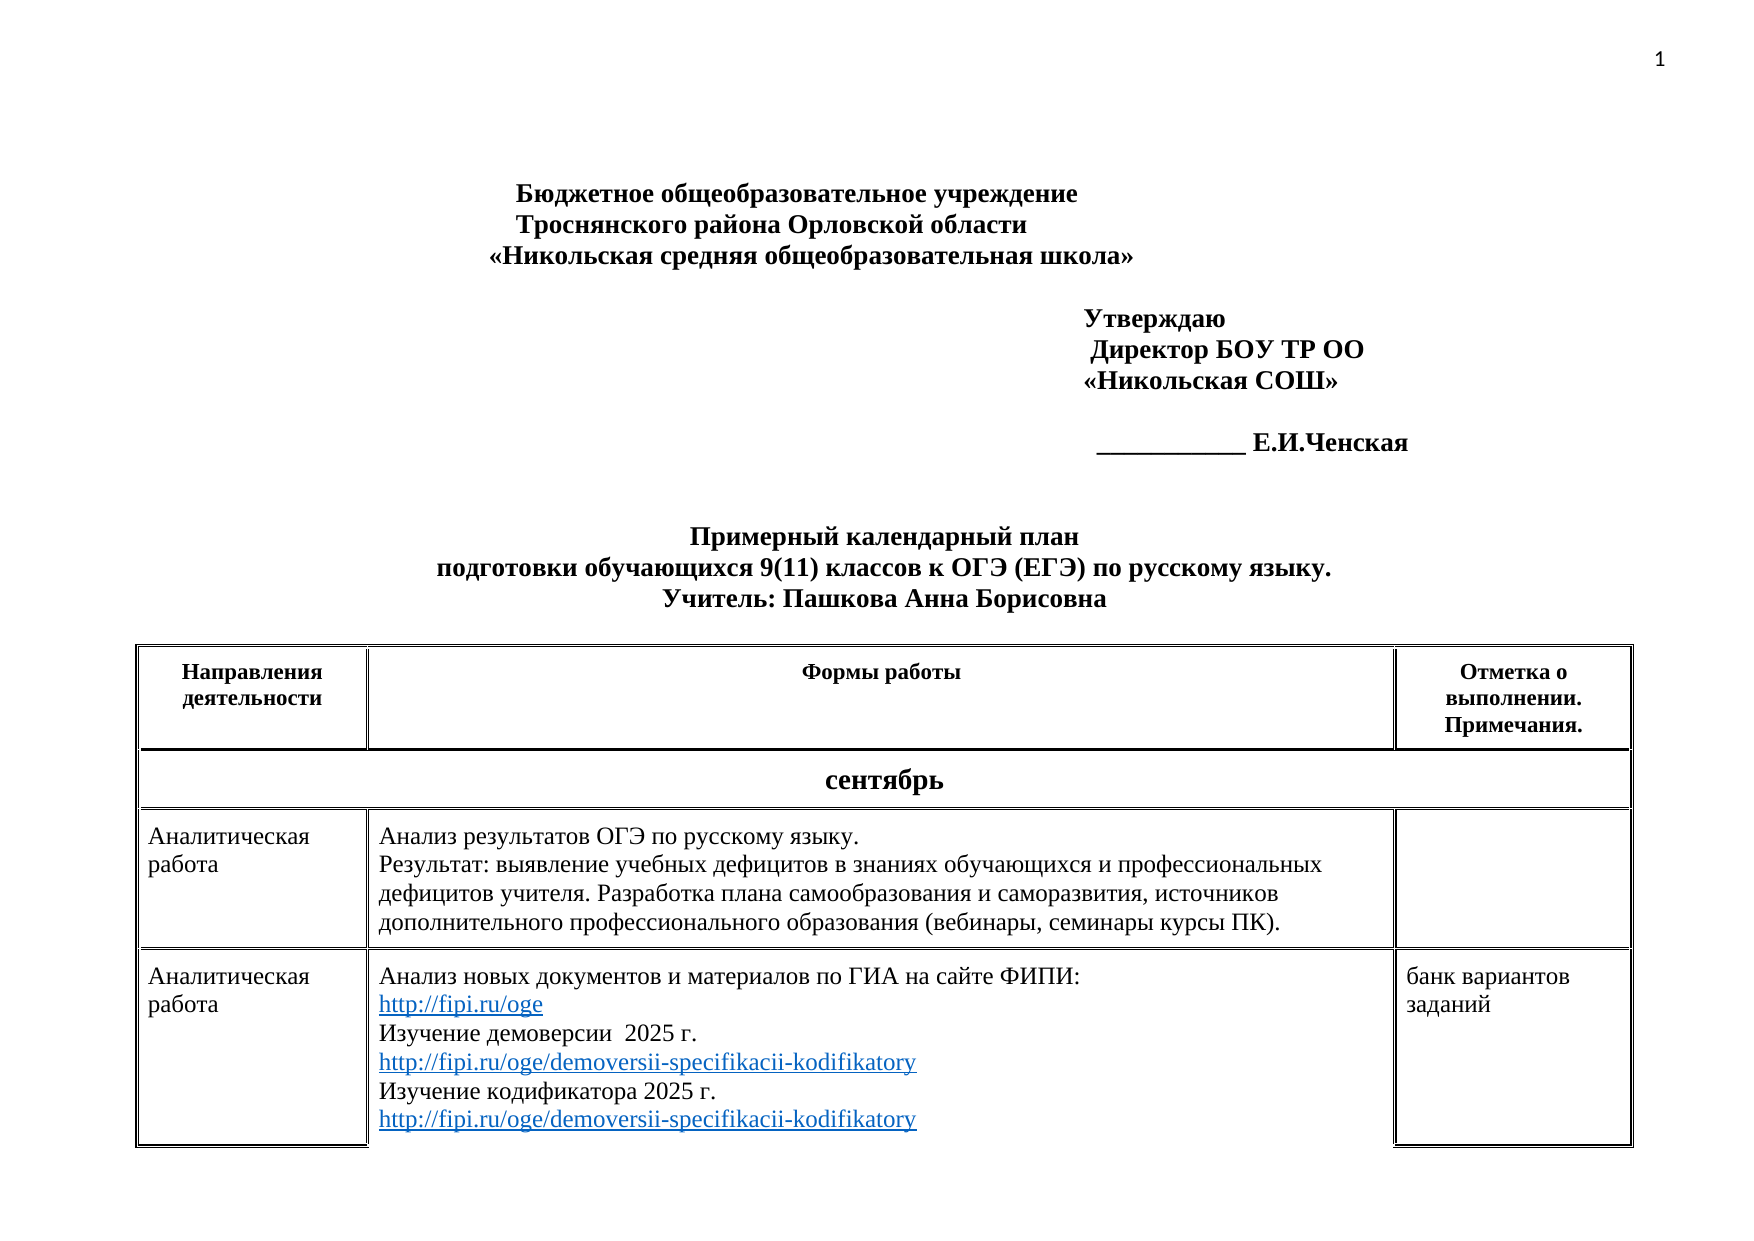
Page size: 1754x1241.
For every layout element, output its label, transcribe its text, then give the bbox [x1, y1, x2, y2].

text Примерный календарный план [103, 520, 1665, 551]
text «Никольская СОШ» [103, 364, 1665, 395]
table_header Формы работы [368, 645, 1395, 748]
text подготовки обучающихся 9(11) классов к ОГЭ (ЕГЭ) по русскому языку. [103, 551, 1665, 582]
table_cell Аналитическая работа [137, 807, 367, 947]
text Директор БОУ ТР ОО [103, 333, 1665, 364]
text «Никольская средняя общеобразовательная школа» [103, 239, 1665, 271]
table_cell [369, 950, 1393, 1144]
text Троснянского района Орловской области [103, 208, 1665, 239]
table_cell [1395, 807, 1632, 947]
table_header Отметка о выполнении. Примечания. [1395, 647, 1630, 748]
text ___________ Е.И.Ченская [103, 426, 1665, 457]
text Бюджетное общеобразовательное учреждение [103, 177, 1665, 208]
table_cell Анализ результатов ОГЭ по русскому языку. Результат: выявление учебных дефицитов в знаниях обучающихся и профессиональных дефицитов учителя. Разработка плана самообразования и саморазвития, источников дополнительного профессионального образования (вебинары, семинары курсы ПК). [369, 810, 1393, 947]
table_cell сентябрь [137, 748, 1632, 807]
table_header Направления деятельности [139, 647, 367, 748]
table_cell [137, 947, 367, 1144]
text Утверждаю [103, 302, 1665, 333]
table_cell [1395, 947, 1632, 1144]
text Учитель: Пашкова Анна Борисовна [103, 582, 1665, 613]
